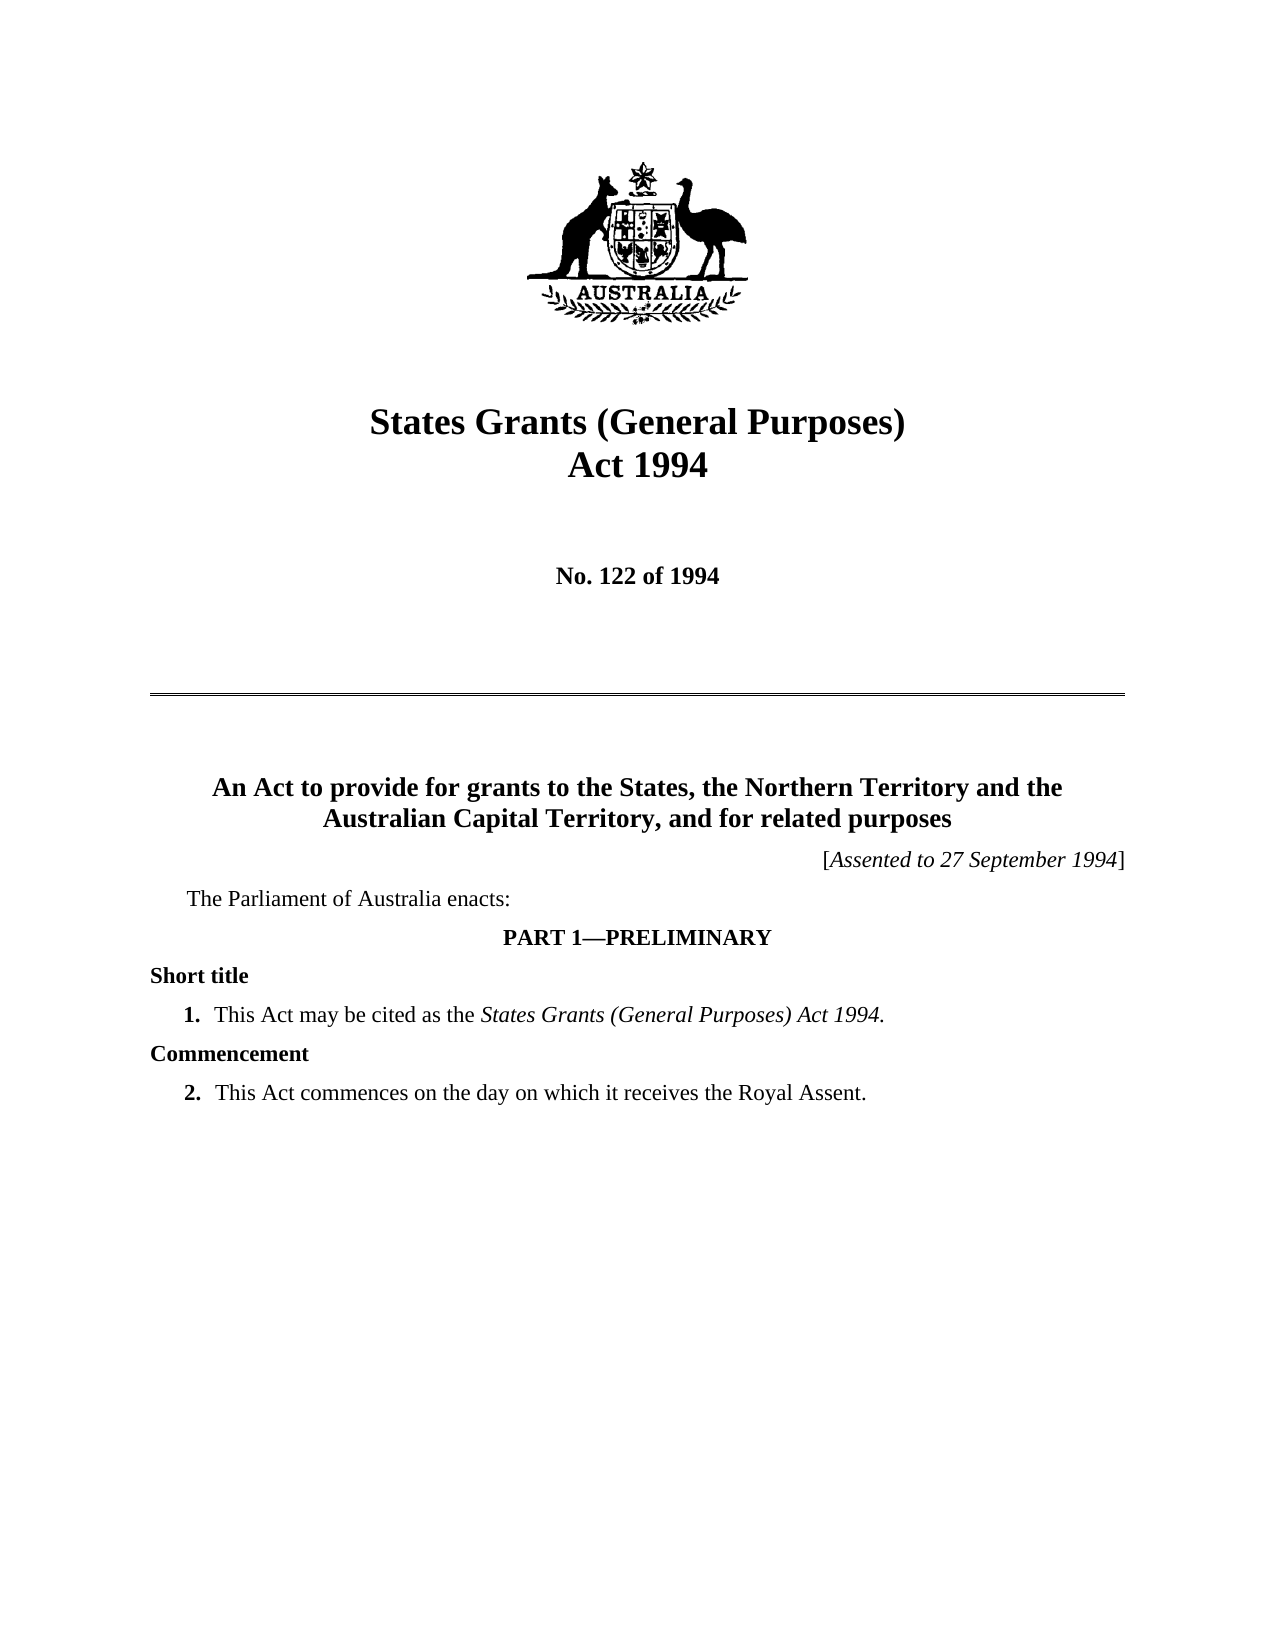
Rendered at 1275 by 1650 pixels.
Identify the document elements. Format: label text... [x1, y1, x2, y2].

text 2. This Act commences on the day on which it receives the Royal Assent. [184, 1079, 1125, 1105]
text The Parliament of Australia enacts: [186, 885, 1125, 911]
text States Grants (General Purposes) Act 1994 [150, 399, 1125, 486]
picture [527, 162, 748, 325]
text Short title [150, 962, 1125, 989]
text No. 122 of 1994 [150, 561, 1125, 589]
text 1. This Act may be cited as the States Grants (General Purposes) Act 1994. [150, 1001, 1125, 1028]
text [Assented to 27 September 1994] [150, 846, 1125, 872]
text An Act to provide for grants to the States, the Northern Territory and the Australian Capital Territory, and for related purposes [150, 771, 1125, 833]
text Commencement [150, 1040, 1125, 1066]
text PART 1—PRELIMINARY [150, 923, 1125, 950]
